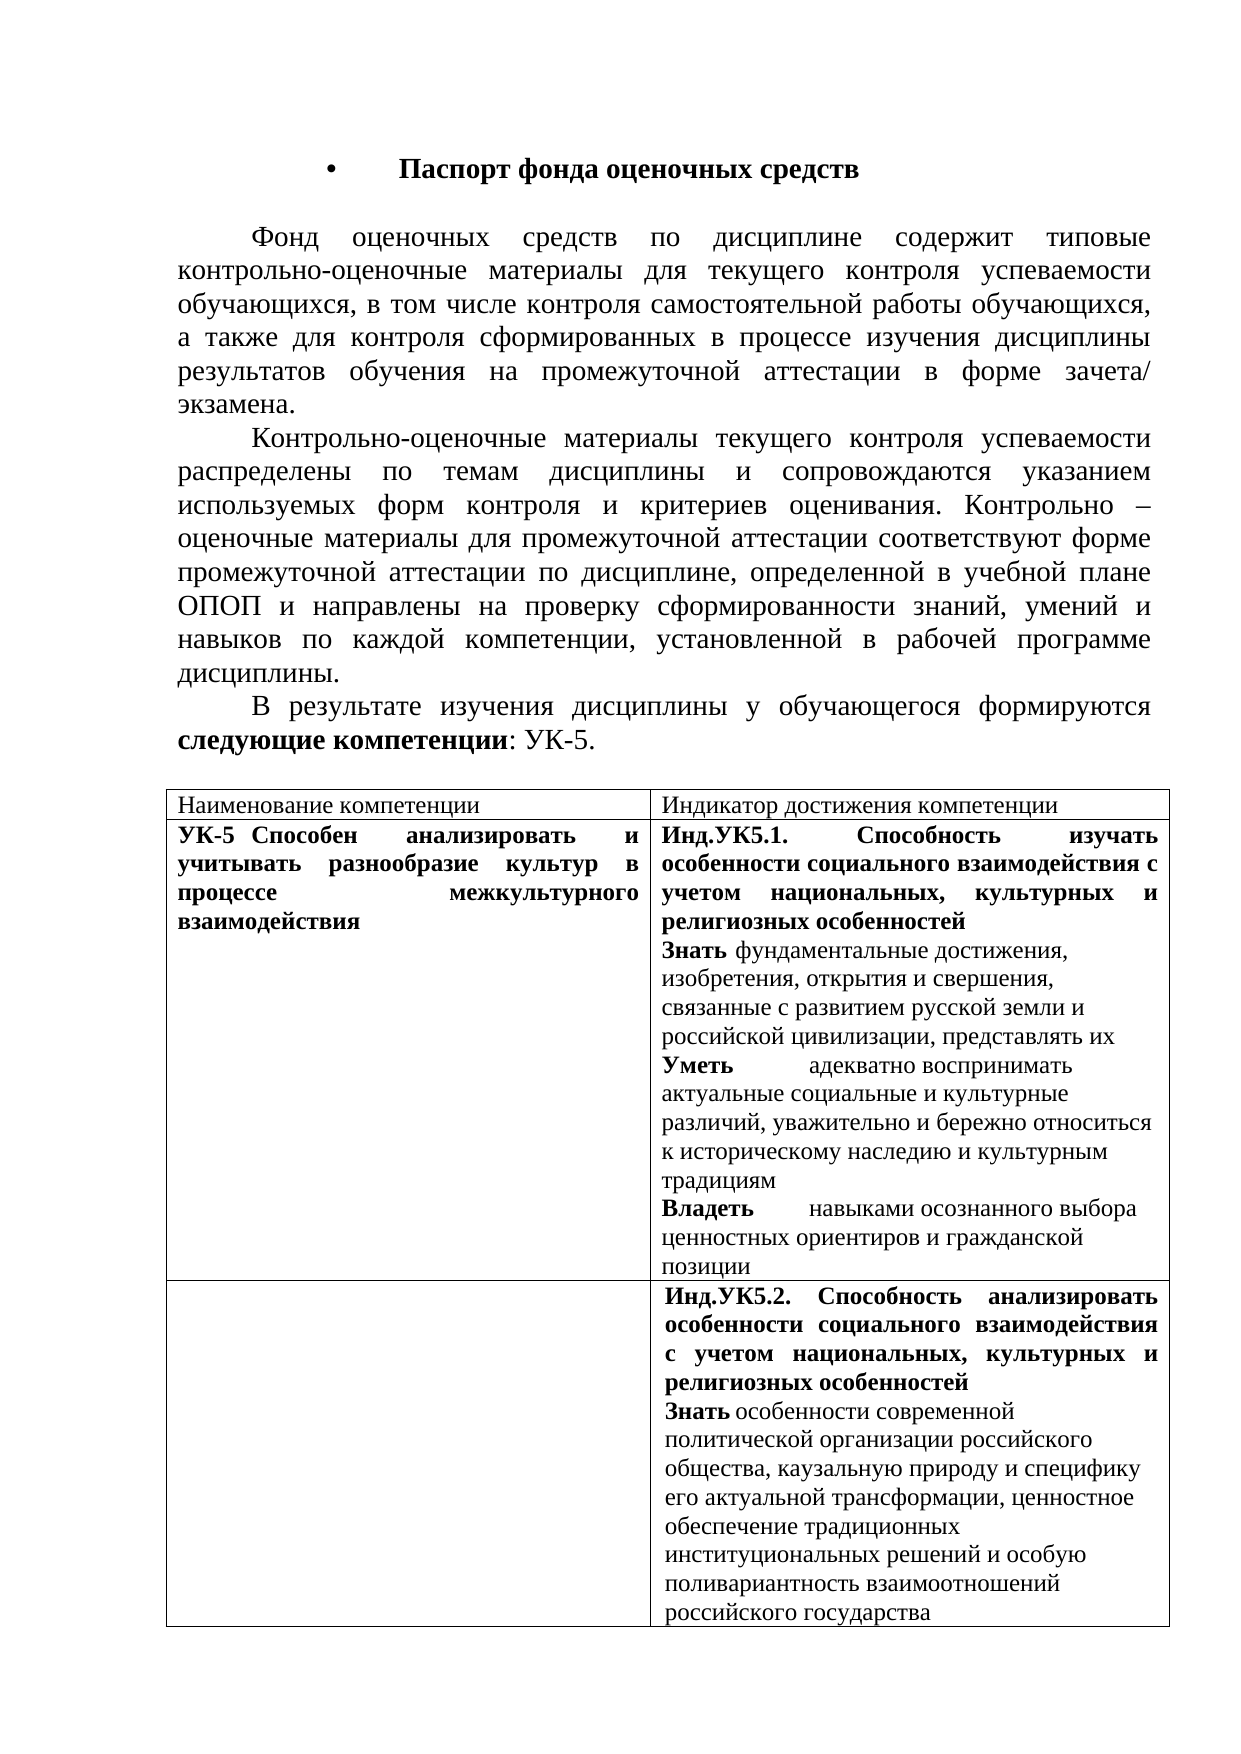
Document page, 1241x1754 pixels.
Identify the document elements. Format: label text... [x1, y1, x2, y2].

table_header Наименование компетенции [167, 790, 650, 819]
table_cell УК-5 Способен анализировать и учитывать разнообразие культур в процессе межкультурного взаимодействия [167, 820, 650, 1280]
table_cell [651, 1281, 1169, 1626]
table_header Индикатор достижения компетенции [651, 790, 1169, 819]
list Паспорт фонда оценочных средств [252, 152, 1152, 185]
text В результате изучения дисциплины у обучающегося формируются следующие компетенции: УК-5. [177, 688, 1152, 755]
text Контрольно-оценочные материалы текущего контроля успеваемости распределены по темам дисциплины и сопровождаются указанием используемых форм контроля и критериев оценивания. Контрольно – оценочные материалы для промежуточной аттестации соответствуют форме промежуточной аттестации по дисциплине, определенной в учебной плане ОПОП и направлены на проверку сформированности знаний, умений и навыков по каждой компетенции, установленной в рабочей программе дисциплины. [177, 420, 1152, 688]
table_cell Инд.УК5.1. Способность изучать особенности социального взаимодействия с учетом национальных, культурных и религиозных особенностей Знать фундаментальные достижения, изобретения, открытия и свершения, связанные с развитием русской земли и российской цивилизации, представлять их Уметь адекватно воспринимать актуальные социальные и культурные различий, уважительно и бережно относиться к историческому наследию и культурным традициям Владеть навыками осознанного выбора ценностных ориентиров и гражданской позиции [651, 820, 1169, 1280]
table_cell [167, 1281, 650, 1626]
text Фонд оценочных средств по дисциплине содержит типовые контрольно-оценочные материалы для текущего контроля успеваемости обучающихся, в том числе контроля самостоятельной работы обучающихся, а также для контроля сформированных в процессе изучения дисциплины результатов обучения на промежуточной аттестации в форме зачета/ экзамена. [177, 219, 1152, 420]
